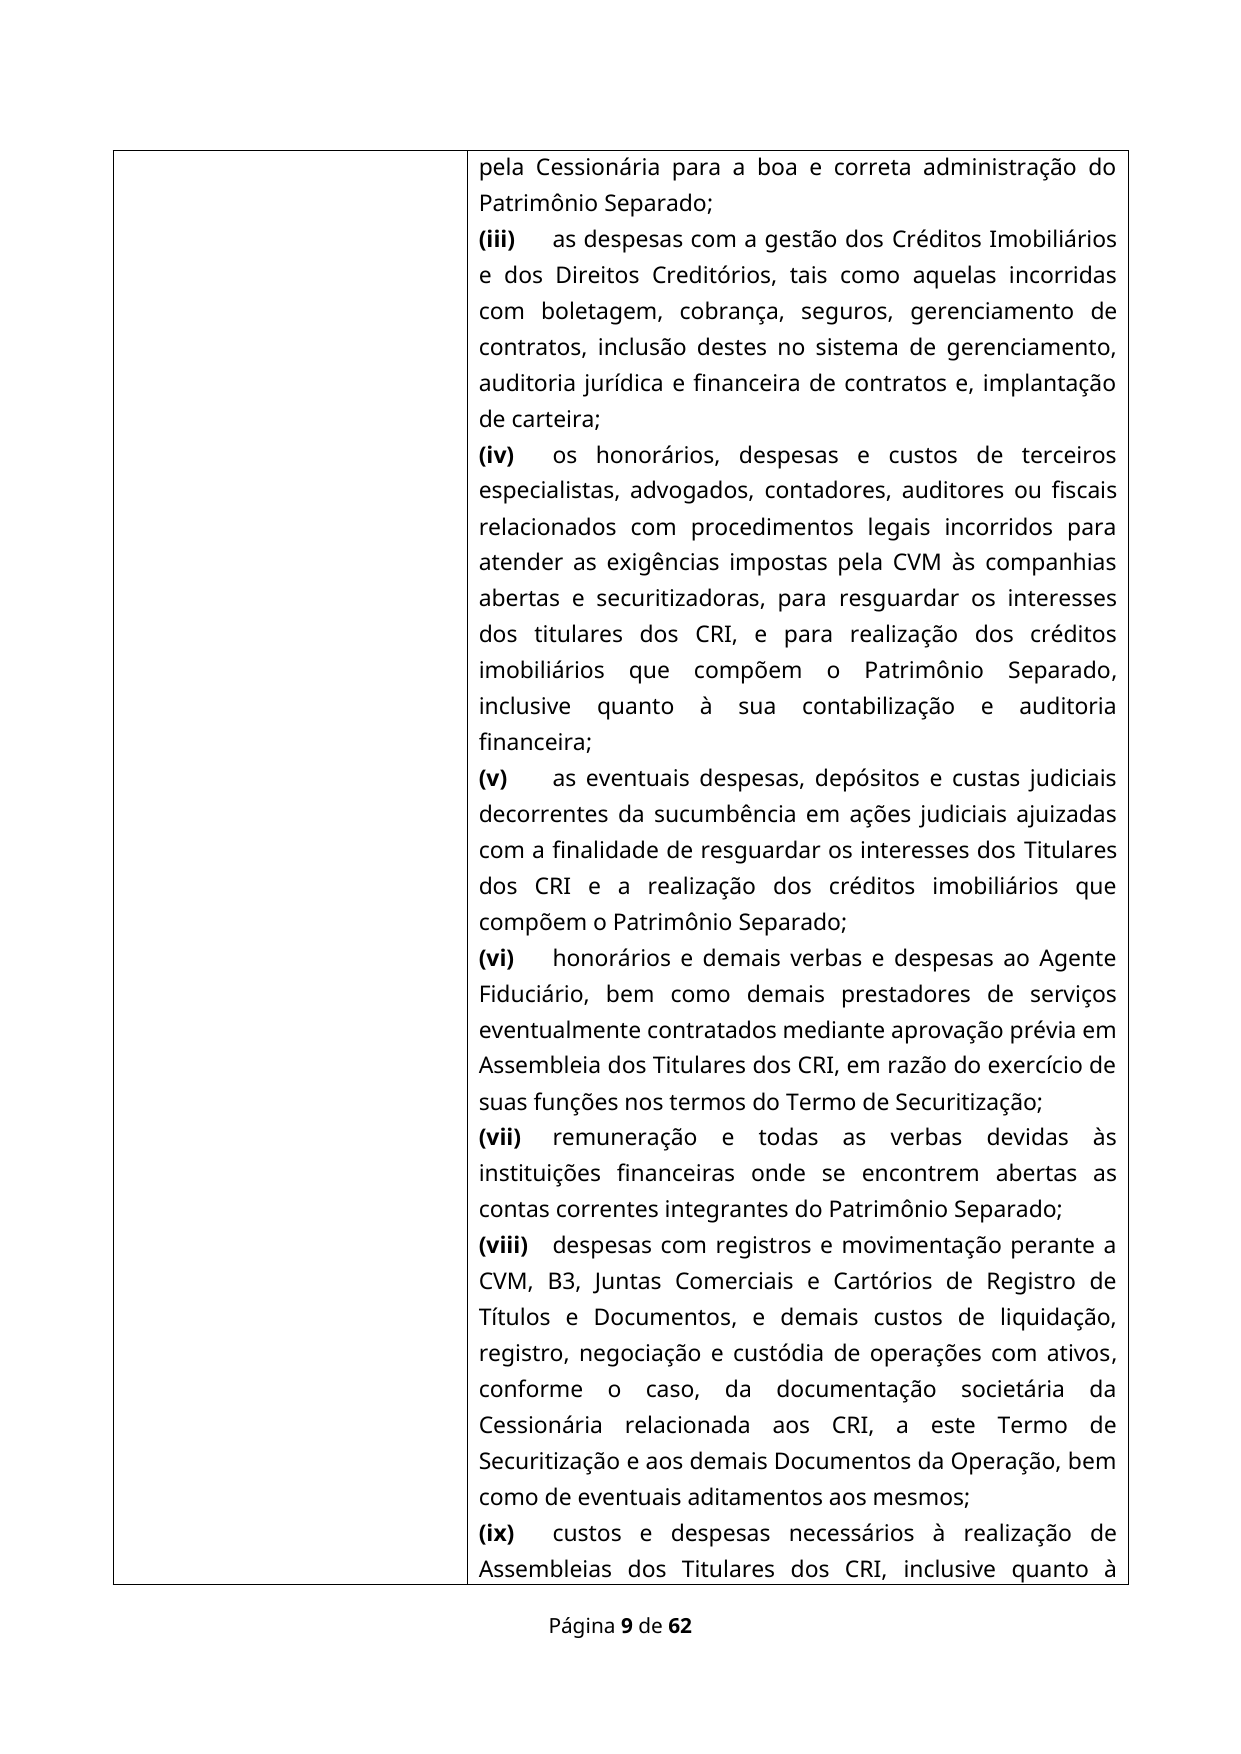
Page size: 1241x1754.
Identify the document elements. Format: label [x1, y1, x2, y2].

table_cell [114, 151, 467, 1584]
table_cell [468, 151, 1128, 1584]
